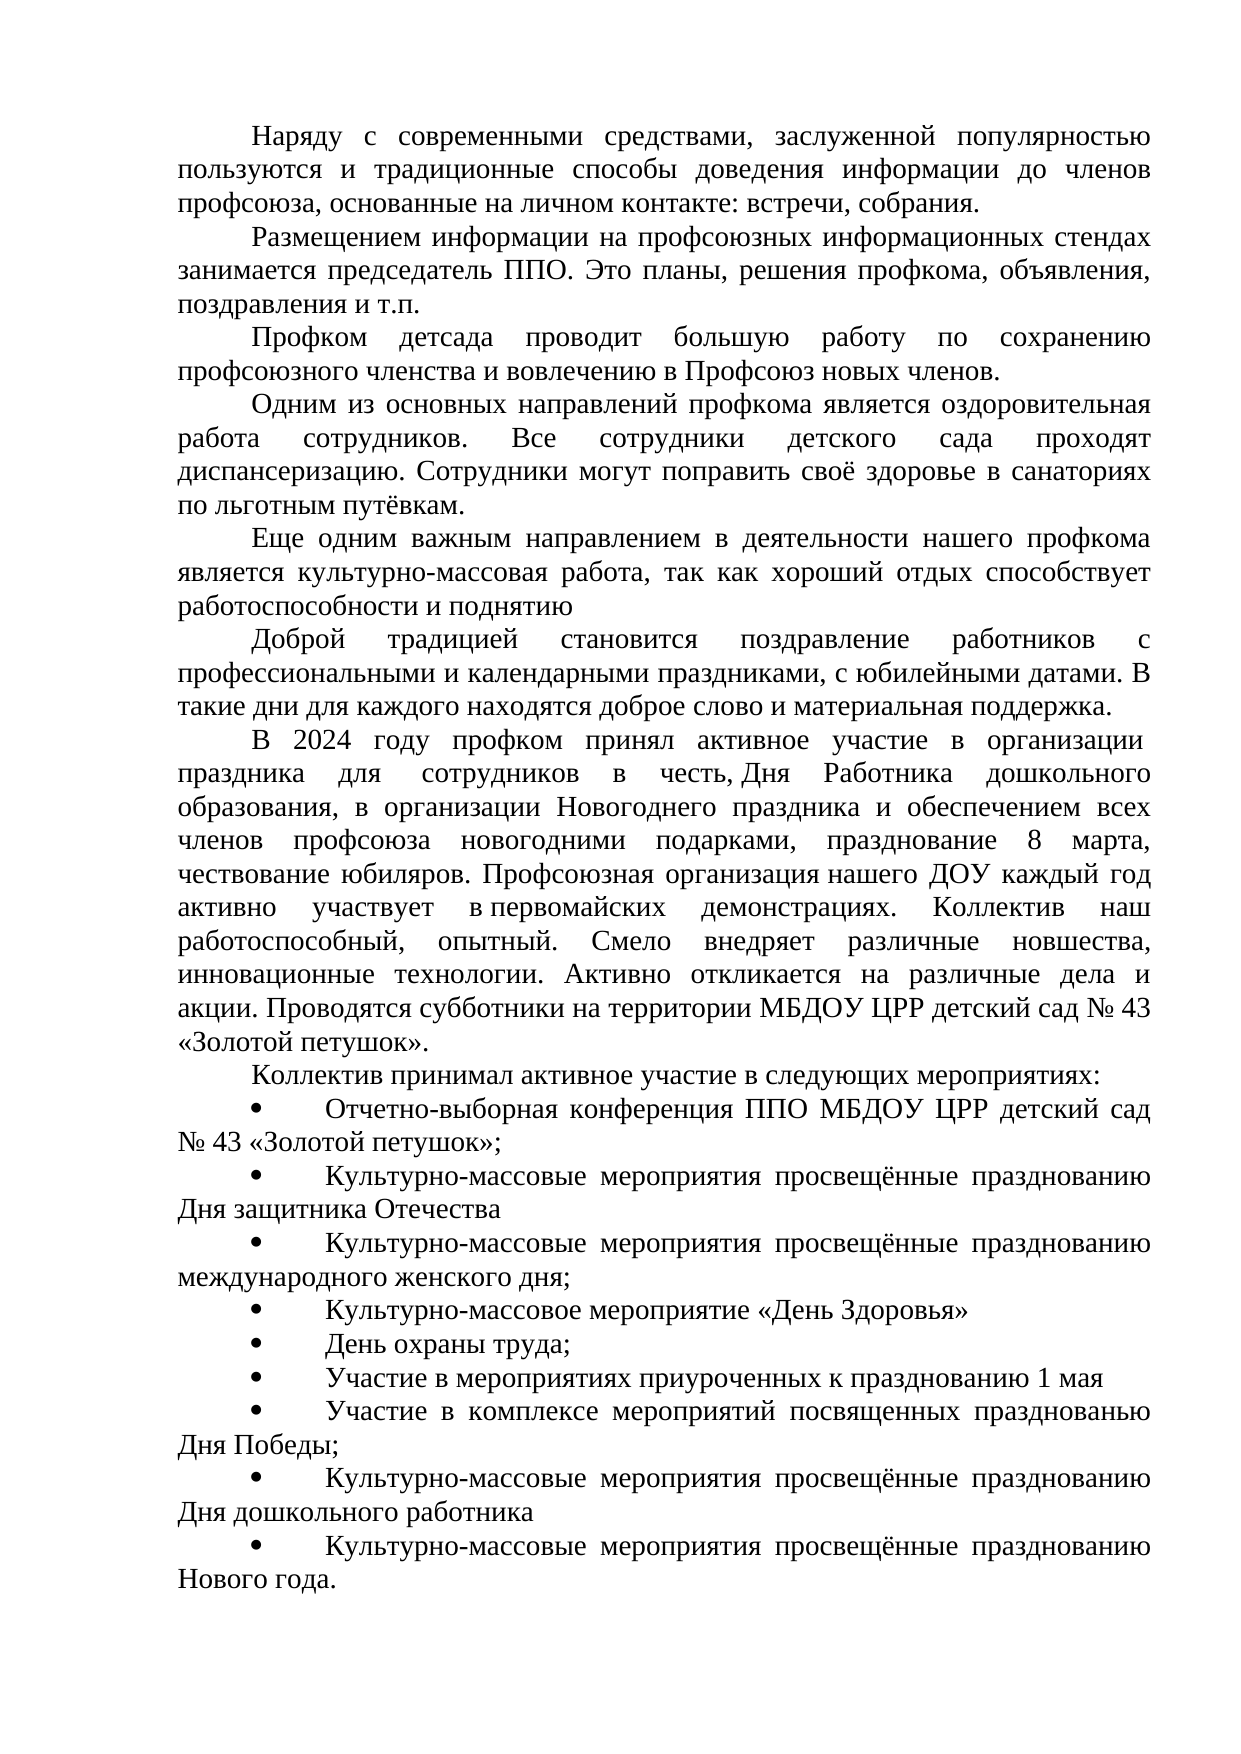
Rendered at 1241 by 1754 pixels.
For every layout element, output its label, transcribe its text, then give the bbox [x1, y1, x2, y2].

text Еще одним важным направлением в деятельности нашего профкома является культурно-массовая работа, так как хороший отдых способствует работоспособности и поднятию [177, 521, 1152, 621]
list День охраны труда; [177, 1326, 1152, 1360]
list Культурно-массовые мероприятия просвещённые празднованию международного женского дня; [177, 1225, 1152, 1292]
list Культурно-массовые мероприятия просвещённые празднованию Нового года. [177, 1528, 1152, 1595]
text В 2024 году профком принял активное участие в организации праздника для сотрудников в честь, Дня Работника дошкольного образования, в организации Новогоднего праздника и обеспечением всех членов профсоюза новогодними подарками, празднование 8 марта, чествование юбиляров. Профсоюзная организация нашего ДОУ каждый год активно участвует в первомайских демонстрациях. Коллектив наш работоспособный, опытный. Смело внедряет различные новшества, инновационные технологии. Активно откликается на различные дела и акции. Проводятся субботники на территории МБДОУ ЦРР детский сад № 43 «Золотой петушок». [177, 722, 1152, 1057]
text Коллектив принимал активное участие в следующих мероприятиях: [177, 1057, 1152, 1091]
text Профком детсада проводит большую работу по сохранению профсоюзного членства и вовлечению в Профсоюз новых членов. [177, 319, 1152, 386]
list Культурно-массовые мероприятия просвещённые празднованию Дня защитника Отечества [177, 1158, 1152, 1225]
list Участие в комплексе мероприятий посвященных празднованью Дня Победы; [177, 1393, 1152, 1461]
text Доброй традицией становится поздравление работников с профессиональными и календарными праздниками, с юбилейными датами. В такие дни для каждого находятся доброе слово и материальная поддержка. [177, 621, 1152, 722]
list Участие в мероприятиях приуроченных к празднованию 1 мая [177, 1360, 1152, 1393]
list Культурно-массовое мероприятие «День Здоровья» [177, 1292, 1152, 1326]
text Одним из основных направлений профкома является оздоровительная работа сотрудников. Все сотрудники детского сада проходят диспансеризацию. Сотрудники могут поправить своё здоровье в санаториях по льготным путёвкам. [177, 386, 1152, 521]
list Культурно-массовые мероприятия просвещённые празднованию Дня дошкольного работника [177, 1461, 1152, 1528]
text Размещением информации на профсоюзных информационных стендах занимается председатель ППО. Это планы, решения профкома, объявления, поздравления и т.п. [177, 219, 1152, 319]
list Отчетно-выборная конференция ППО МБДОУ ЦРР детский сад № 43 «Золотой петушок»; [177, 1091, 1152, 1158]
text Наряду с современными средствами, заслуженной популярностью пользуются и традиционные способы доведения информации до членов профсоюза, основанные на личном контакте: встречи, собрания. [177, 118, 1152, 219]
